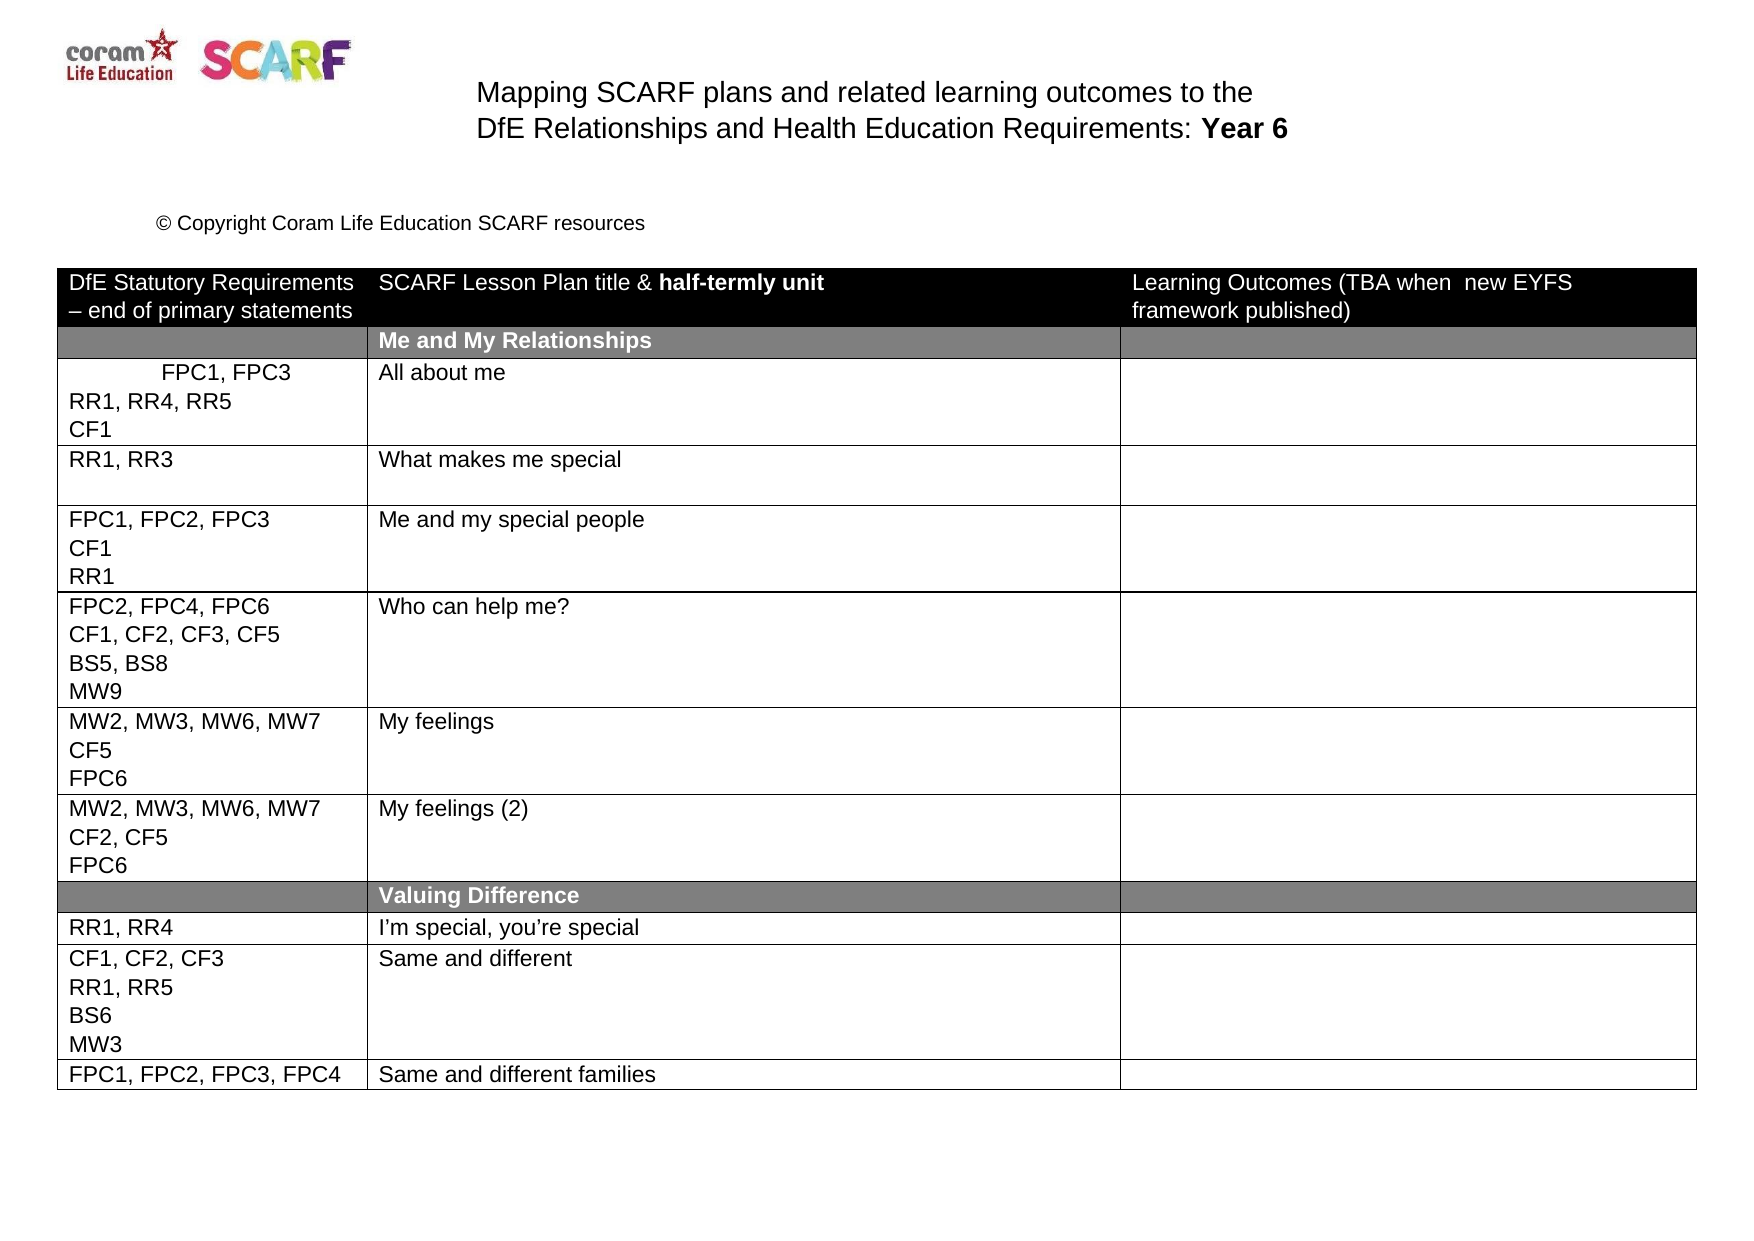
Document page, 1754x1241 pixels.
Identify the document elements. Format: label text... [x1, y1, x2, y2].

table_cell FPC1, FPC2, FPC3 CF1 RR1 [58, 506, 367, 591]
table_cell CF1, CF2, CF3 RR1, RR5 BS6 MW3 [58, 945, 367, 1059]
table_cell Valuing Difference [368, 882, 1120, 912]
table_cell RR1, RR4 [58, 913, 367, 944]
table_header Learning Outcomes (TBA when new EYFS framework published) [1121, 269, 1696, 326]
table_cell [1121, 327, 1696, 358]
table_cell [1121, 1060, 1696, 1089]
table_cell Me and my special people [368, 506, 1120, 591]
table_cell My feelings [368, 708, 1120, 794]
table_cell FPC2, FPC4, FPC6 CF1, CF2, CF3, CF5 BS5, BS8 MW9 [58, 593, 367, 707]
table_cell [1121, 882, 1696, 912]
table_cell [368, 1060, 1120, 1089]
table_cell MW2, MW3, MW6, MW7 CF5 FPC6 [58, 708, 367, 794]
table_cell [58, 327, 367, 358]
table_header DfE Statutory Requirements – end of primary statements [58, 269, 367, 326]
table_cell [1121, 945, 1696, 1059]
table_cell RR1, RR3 [58, 446, 367, 504]
table_cell Who can help me? [368, 593, 1120, 707]
table_cell [1121, 506, 1696, 591]
table_cell [1121, 359, 1696, 444]
picture [57, 24, 360, 88]
table_cell [1121, 593, 1696, 707]
table_cell [1121, 446, 1696, 504]
table_cell What makes me special [368, 446, 1120, 504]
table_cell I’m special, you’re special [368, 913, 1120, 944]
table_cell FPC1, FPC3 RR1, RR4, RR5 CF1 [58, 359, 367, 444]
table_cell Same and different [368, 945, 1120, 1059]
table_cell [1121, 913, 1696, 944]
table_header SCARF Lesson Plan title & half-termly unit [368, 269, 1120, 326]
table_cell [1121, 708, 1696, 794]
text © Copyright Coram Life Education SCARF resources [150, 211, 1604, 235]
table_cell My feelings (2) [368, 795, 1120, 881]
table_cell MW2, MW3, MW6, MW7 CF2, CF5 FPC6 [58, 795, 367, 881]
table_cell [58, 882, 367, 912]
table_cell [58, 1060, 367, 1089]
table_cell [1121, 795, 1696, 881]
table_cell All about me [368, 359, 1120, 444]
table_cell Me and My Relationships [368, 327, 1120, 358]
